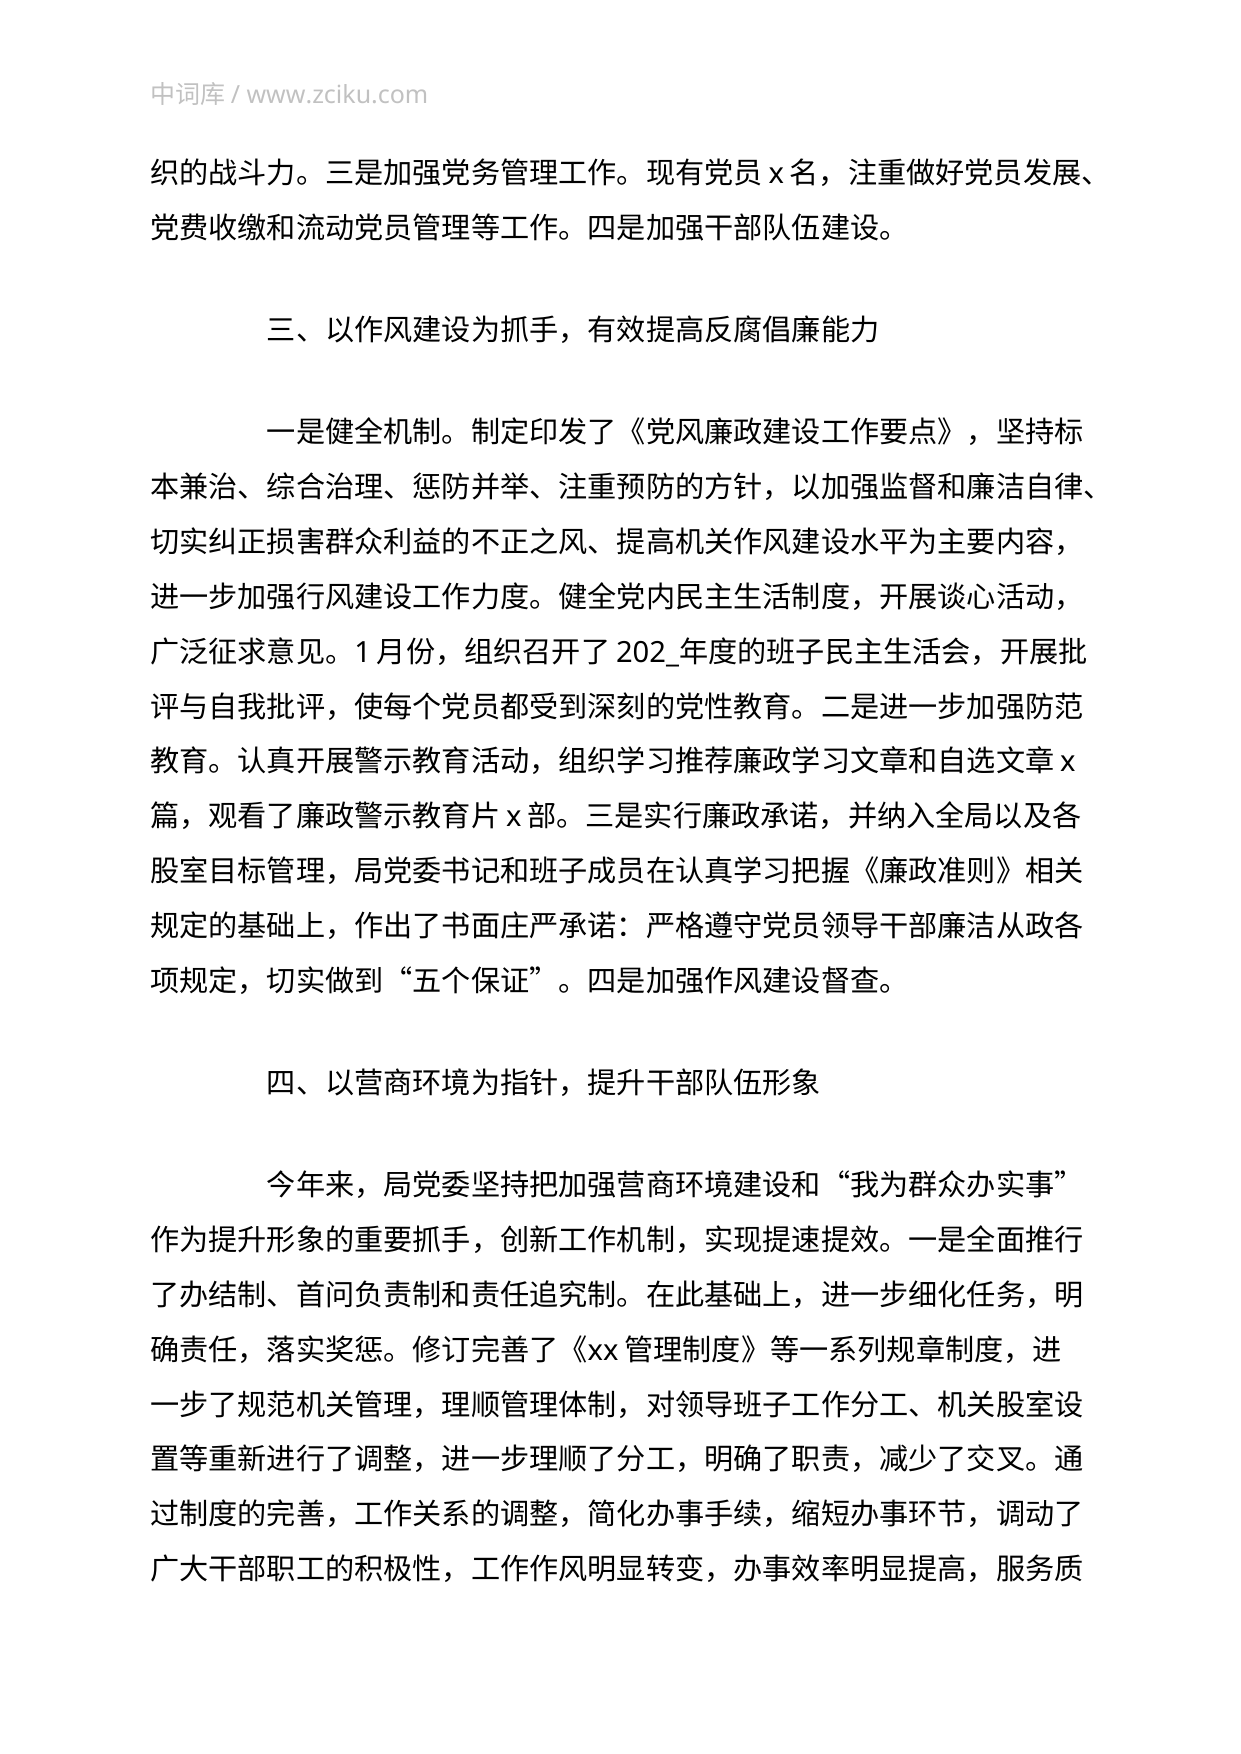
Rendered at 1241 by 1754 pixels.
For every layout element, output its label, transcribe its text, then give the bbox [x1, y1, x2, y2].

text 一是健全机制。制定印发了《党风廉政建设工作要点》，坚持标本兼治、综合治理、惩防并举、注重预防的方针，以加强监督和廉洁自律、切实纠正损害群众利益的不正之风、提高机关作风建设水平为主要内容，进一步加强行风建设工作力度。健全党内民主生活制度，开展谈心活动，广泛征求意见。1月份，组织召开了202_年度的班子民主生活会，开展批评与自我批评，使每个党员都受到深刻的党性教育。二是进一步加强防范教育。认真开展警示教育活动，组织学习推荐廉政学习文章和自选文章x篇，观看了廉政警示教育片x部。三是实行廉政承诺，并纳入全局以及各股室目标管理，局党委书记和班子成员在认真学习把握《廉政准则》相关规定的基础上，作出了书面庄严承诺：严格遵守党员领导干部廉洁从政各项规定，切实做到“五个保证”。四是加强作风建设督查。 [150, 408, 1090, 1000]
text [150, 1161, 1090, 1588]
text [150, 150, 1090, 247]
text 四、以营商环境为指针，提升干部队伍形象 [150, 1059, 1090, 1102]
text 三、以作风建设为抓手，有效提高反腐倡廉能力 [150, 307, 1090, 349]
